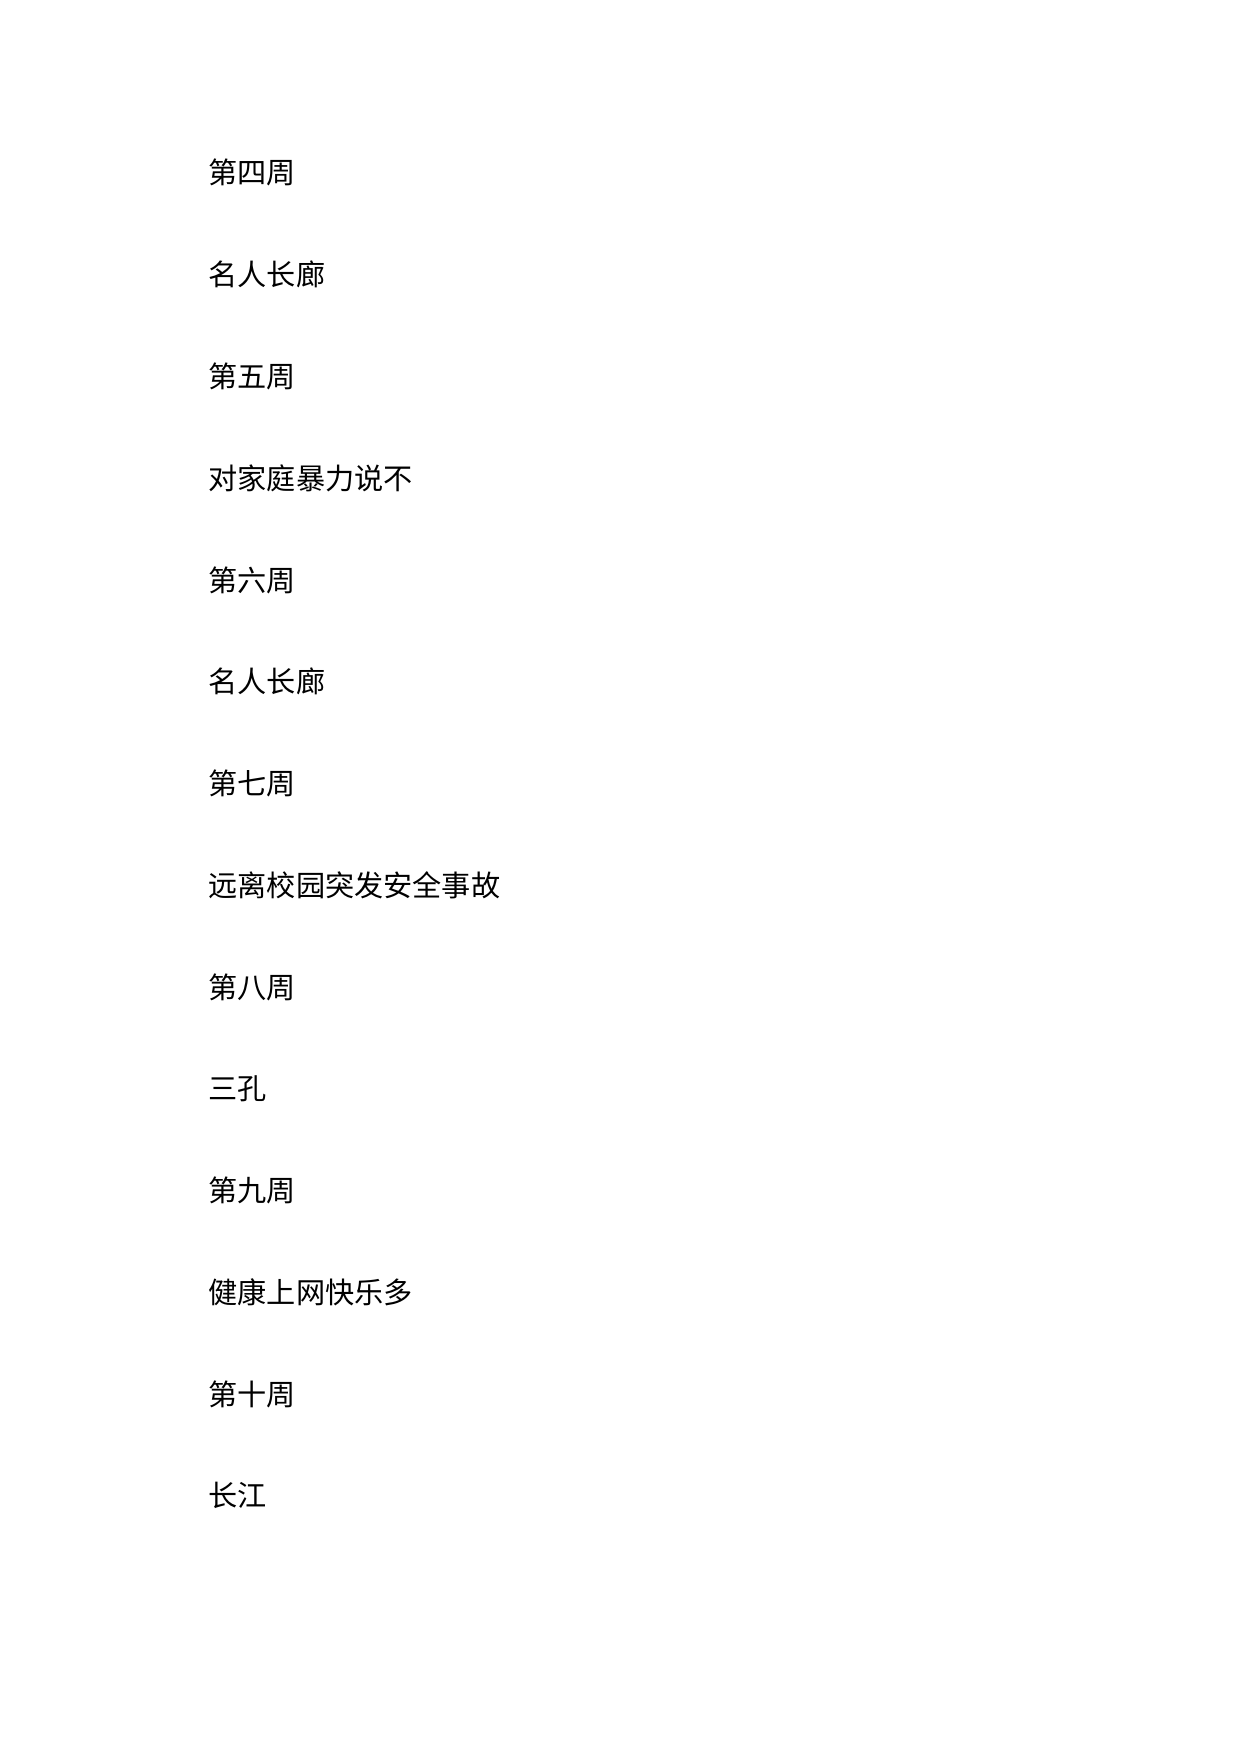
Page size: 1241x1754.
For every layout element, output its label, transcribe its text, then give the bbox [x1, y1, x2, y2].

text 长江 [150, 1473, 1090, 1515]
text 三孔 [150, 1066, 1090, 1108]
text 第八周 [150, 964, 1090, 1006]
text 对家庭暴力说不 [150, 455, 1090, 498]
text 第六周 [150, 557, 1090, 599]
text 第七周 [150, 761, 1090, 803]
text 第五周 [150, 353, 1090, 396]
text 第九周 [150, 1168, 1090, 1210]
text 第四周 [150, 150, 1090, 192]
text 远离校园突发安全事故 [150, 862, 1090, 905]
text 名人长廊 [150, 252, 1090, 294]
text 名人长廊 [150, 659, 1090, 701]
text 健康上网快乐多 [150, 1269, 1090, 1312]
text 第十周 [150, 1371, 1090, 1413]
